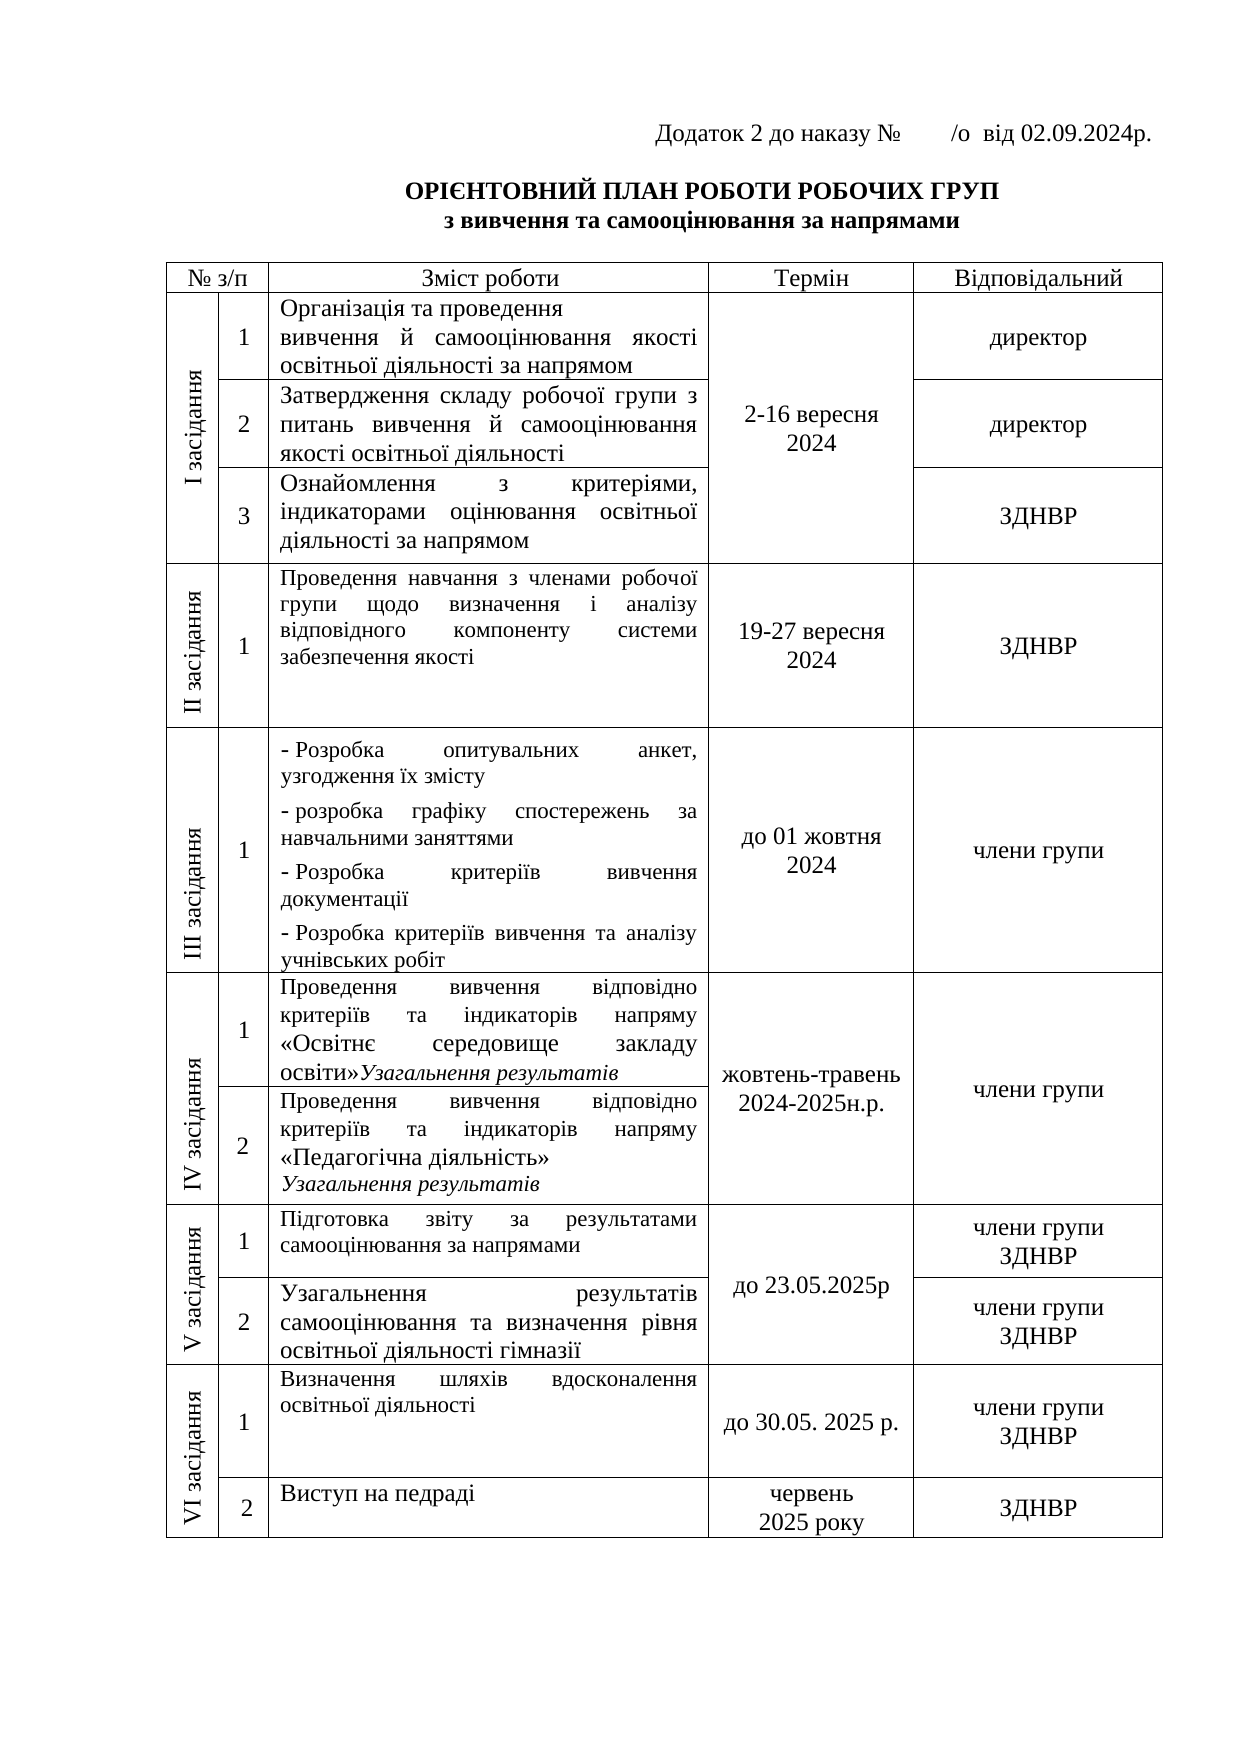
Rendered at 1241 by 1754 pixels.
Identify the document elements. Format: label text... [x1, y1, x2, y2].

table_cell 1 [219, 1365, 268, 1477]
table_cell Організація та проведення вивчення й самооцінювання якості освітньої діяльності за напрямом [269, 293, 708, 379]
table_header № з/п [167, 263, 268, 292]
table_cell I засідання [167, 293, 218, 563]
table_cell IIІ засідання [167, 728, 218, 972]
text Додаток 2 до наказу № /о від 02.09.2024р. [177, 118, 1152, 147]
table_cell ЗДНВР [914, 1478, 1162, 1537]
table_cell 1 [219, 728, 268, 972]
table_cell члени групи ЗДНВР [914, 1278, 1162, 1364]
table_cell 1 [219, 1205, 268, 1277]
table_cell VІ засідання [167, 1365, 218, 1537]
table_cell Проведення навчання з членами робочої групи щодо визначення і аналізу відповідного компоненту системи забезпечення якості [269, 564, 708, 727]
table_cell Визначення шляхів вдосконалення освітньої діяльності [269, 1365, 708, 1477]
table_cell Затвердження складу робочої групи з питань вивчення й самооцінювання якості освітньої діяльності [269, 380, 708, 467]
table_cell Проведення вивчення відповідно критеріїв та індикаторів напряму «Освітнє середовище закладу освіти»Узагальнення результатів [269, 973, 708, 1086]
table_cell 1 [219, 564, 268, 727]
table_cell Підготовка звіту за результатами самооцінювання за напрямами [269, 1205, 708, 1277]
table_cell члени групи ЗДНВР [914, 1365, 1162, 1477]
table_cell директор [914, 380, 1162, 467]
table_cell 2-16 вересня 2024 [709, 293, 913, 563]
table_cell 2 [219, 1087, 268, 1204]
table_cell ЗДНВР [914, 564, 1162, 727]
table_cell члени групи ЗДНВР [914, 1205, 1162, 1277]
table_cell V засідання [167, 1205, 218, 1364]
table_cell Узагальнення результатів самооцінювання та визначення рівня освітньої діяльності гімназії [269, 1278, 708, 1364]
table_cell Виступ на педраді [269, 1478, 708, 1537]
table_cell Проведення вивчення відповідно критеріїв та індикаторів напряму «Педагогічна діяльність» Узагальнення результатів [269, 1087, 708, 1204]
table_cell жовтень-травень 2024-2025н.р. [709, 973, 913, 1204]
table_cell 2 [219, 380, 268, 467]
table_cell IV засідання [167, 973, 218, 1204]
table_cell до 01 жовтня 2024 [709, 728, 913, 972]
table_cell 3 [219, 468, 268, 563]
text ОРІЄНТОВНИЙ ПЛАН РОБОТИ РОБОЧИХ ГРУП [177, 176, 1152, 205]
table_cell члени групи [914, 728, 1162, 972]
table_cell директор [914, 293, 1162, 379]
table_cell II засідання [167, 564, 218, 727]
table_cell ЗДНВР [914, 468, 1162, 563]
table_cell 2 [219, 1278, 268, 1364]
table_cell 1 [219, 293, 268, 379]
table_header Зміст роботи [269, 263, 708, 292]
table_cell 2 [219, 1478, 268, 1537]
table_header Термін [709, 263, 913, 292]
table_cell до 30.05. 2025 р. [709, 1365, 913, 1477]
table_cell Ознайомлення з критеріями, індикаторами оцінювання освітньої діяльності за напрямом [269, 468, 708, 563]
table_cell 1 [219, 973, 268, 1086]
table_cell члени групи [914, 973, 1162, 1204]
table_header Відповідальний [914, 263, 1162, 292]
table_cell Розробка опитувальних анкет, узгодження їх змісту розробка графіку спостережень за навчальними заняттями Розробка критеріїв вивчення документації Розробка критеріїв вивчення та аналізу учнівських робіт [269, 728, 708, 972]
text з вивчення та самооцінювання за напрямами [177, 205, 1152, 233]
table_cell 19-27 вересня 2024 [709, 564, 913, 727]
table_cell до 23.05.2025р [709, 1205, 913, 1364]
table_cell червень 2025 року [709, 1478, 913, 1537]
